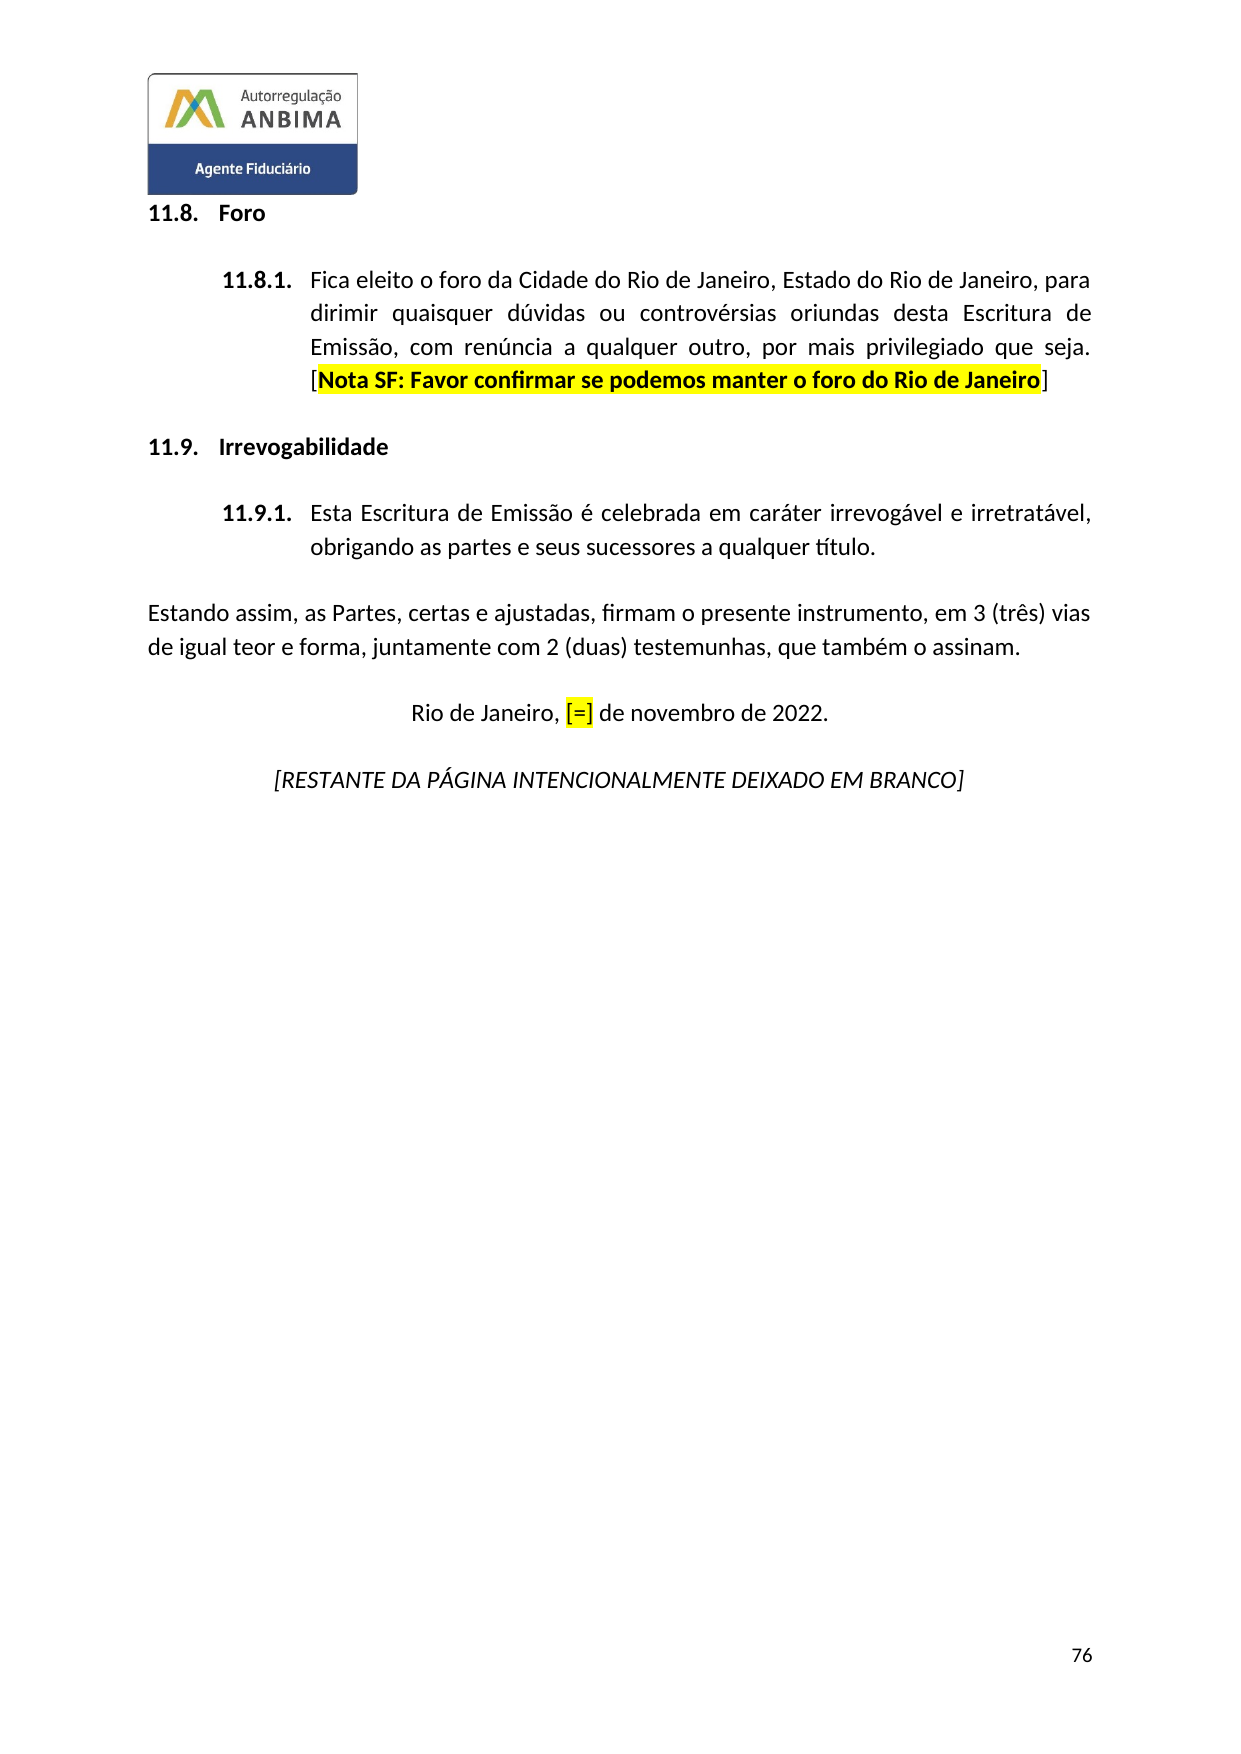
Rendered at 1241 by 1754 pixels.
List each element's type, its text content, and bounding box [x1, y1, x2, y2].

text [RESTANTE DA PÁGINA INTENCIONALMENTE DEIXADO EM BRANCO] [148, 762, 1092, 795]
list Irrevogabilidade [148, 428, 1092, 462]
text Rio de Janeiro, [=] de novembro de 2022. [148, 695, 1092, 728]
picture [147, 73, 358, 195]
list Esta Escritura de Emissão é celebrada em caráter irrevogável e irretratável, obrigando as partes e seus sucessores a qualquer título. [222, 495, 1092, 562]
text Estando assim, as Partes, certas e ajustadas, firmam o presente instrumento, em 3 (três) vias de igual teor e forma, juntamente com 2 (duas) testemunhas, que também o assinam. [148, 595, 1092, 662]
list Fica eleito o foro da Cidade do Rio de Janeiro, Estado do Rio de Janeiro, para dirimir quaisquer dúvidas ou controvérsias oriundas desta Escritura de Emissão, com renúncia a qualquer outro, por mais privilegiado que seja. [Nota SF: Favor confirmar se podemos manter o foro do Rio de Janeiro] [222, 262, 1092, 395]
list Foro [148, 195, 1092, 228]
